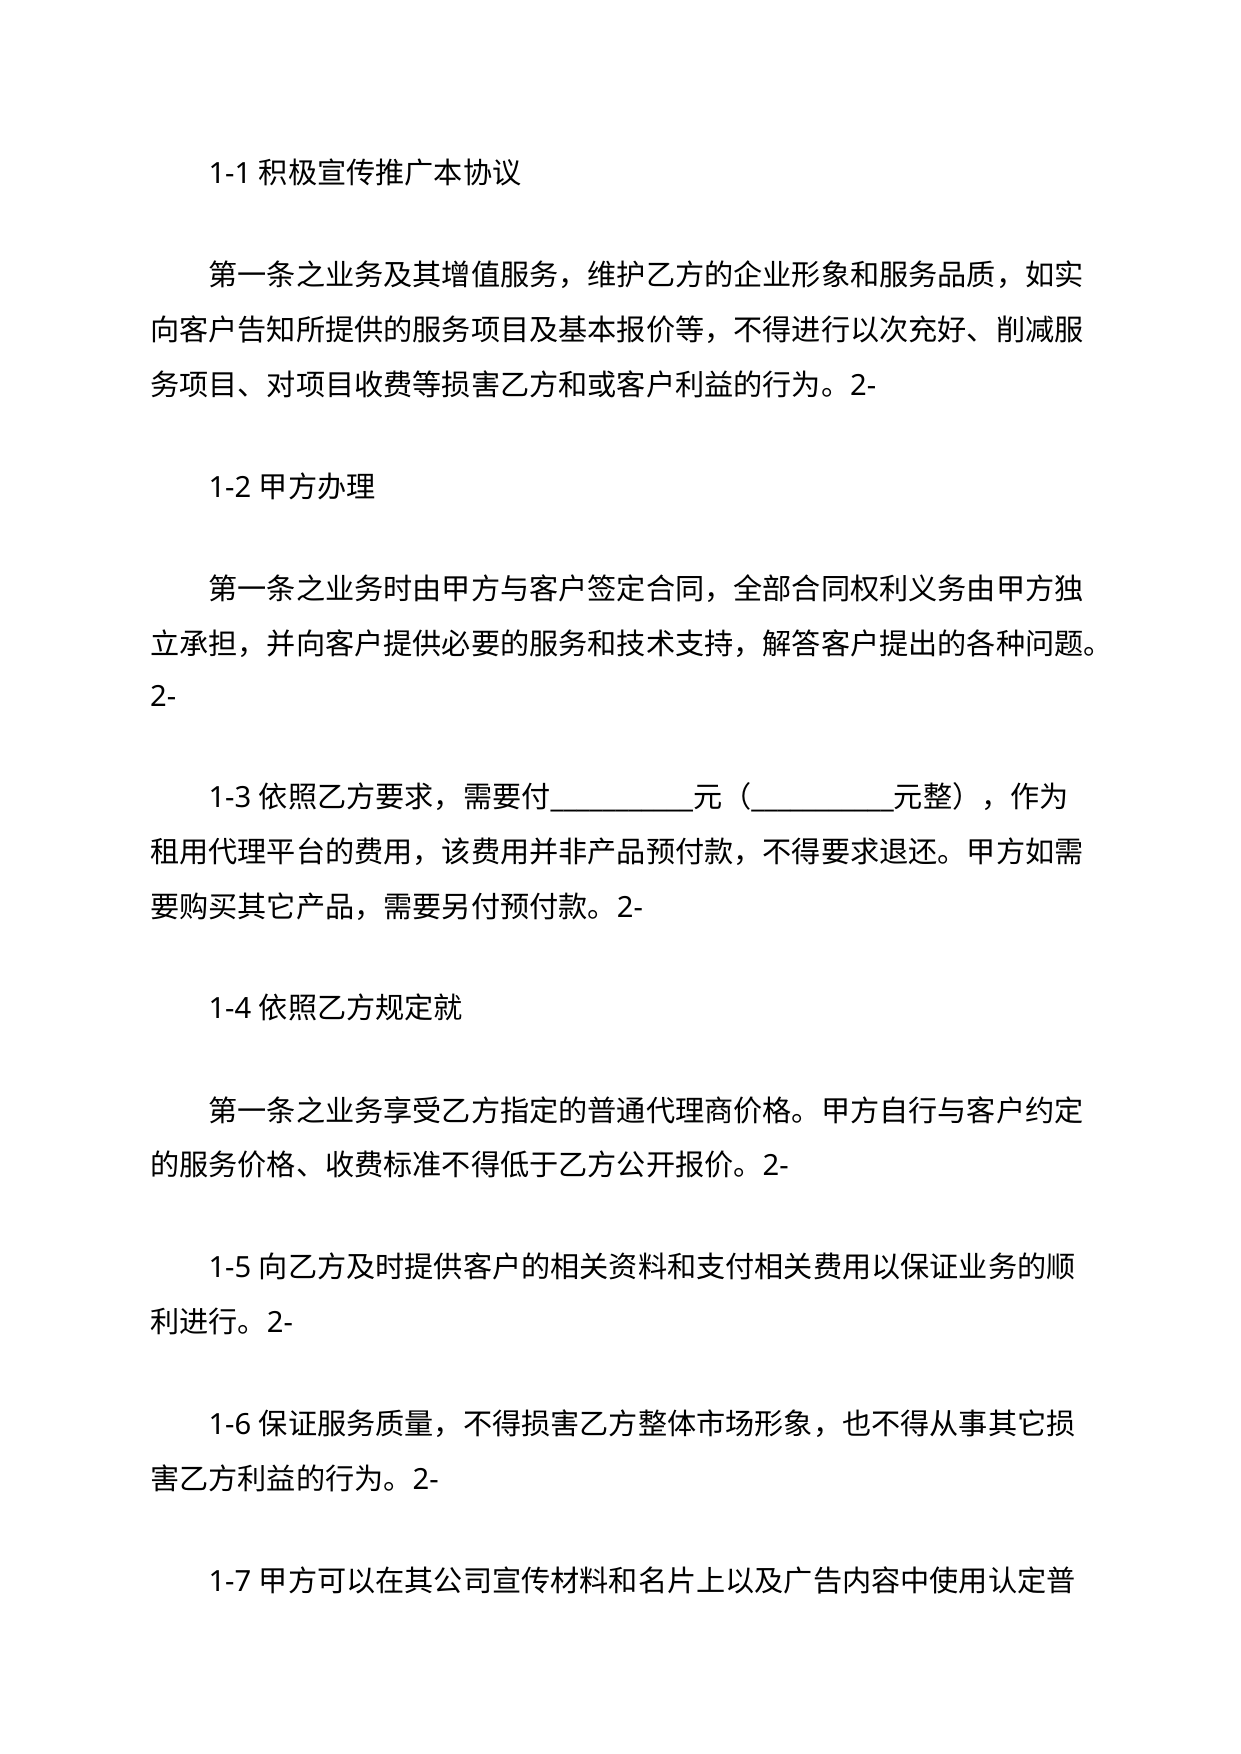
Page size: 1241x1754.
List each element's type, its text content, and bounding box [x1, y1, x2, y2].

text 第一条之业务及其增值服务，维护乙方的企业形象和服务品质，如实向客户告知所提供的服务项目及基本报价等，不得进行以次充好、削减服务项目、对项目收费等损害乙方和或客户利益的行为。2- [150, 252, 1090, 404]
text 1-4 依照乙方规定就 [150, 985, 1090, 1027]
text 1-2 甲方办理 [150, 464, 1090, 506]
text 第一条之业务享受乙方指定的普通代理商价格。甲方自行与客户约定的服务价格、收费标准不得低于乙方公开报价。2- [150, 1087, 1090, 1184]
text 1-3 依照乙方要求，需要付___________元（___________元整），作为租用代理平台的费用，该费用并非产品预付款，不得要求退还。甲方如需要购买其它产品，需要另付预付款。2- [150, 773, 1090, 926]
text 1-5 向乙方及时提供客户的相关资料和支付相关费用以保证业务的顺利进行。2- [150, 1244, 1090, 1341]
text 1-1 积极宣传推广本协议 [150, 150, 1090, 192]
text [150, 1558, 1090, 1600]
text 1-6 保证服务质量，不得损害乙方整体市场形象，也不得从事其它损害乙方利益的行为。2- [150, 1401, 1090, 1498]
text 第一条之业务时由甲方与客户签定合同，全部合同权利义务由甲方独立承担，并向客户提供必要的服务和技术支持，解答客户提出的各种问题。2- [150, 566, 1090, 714]
